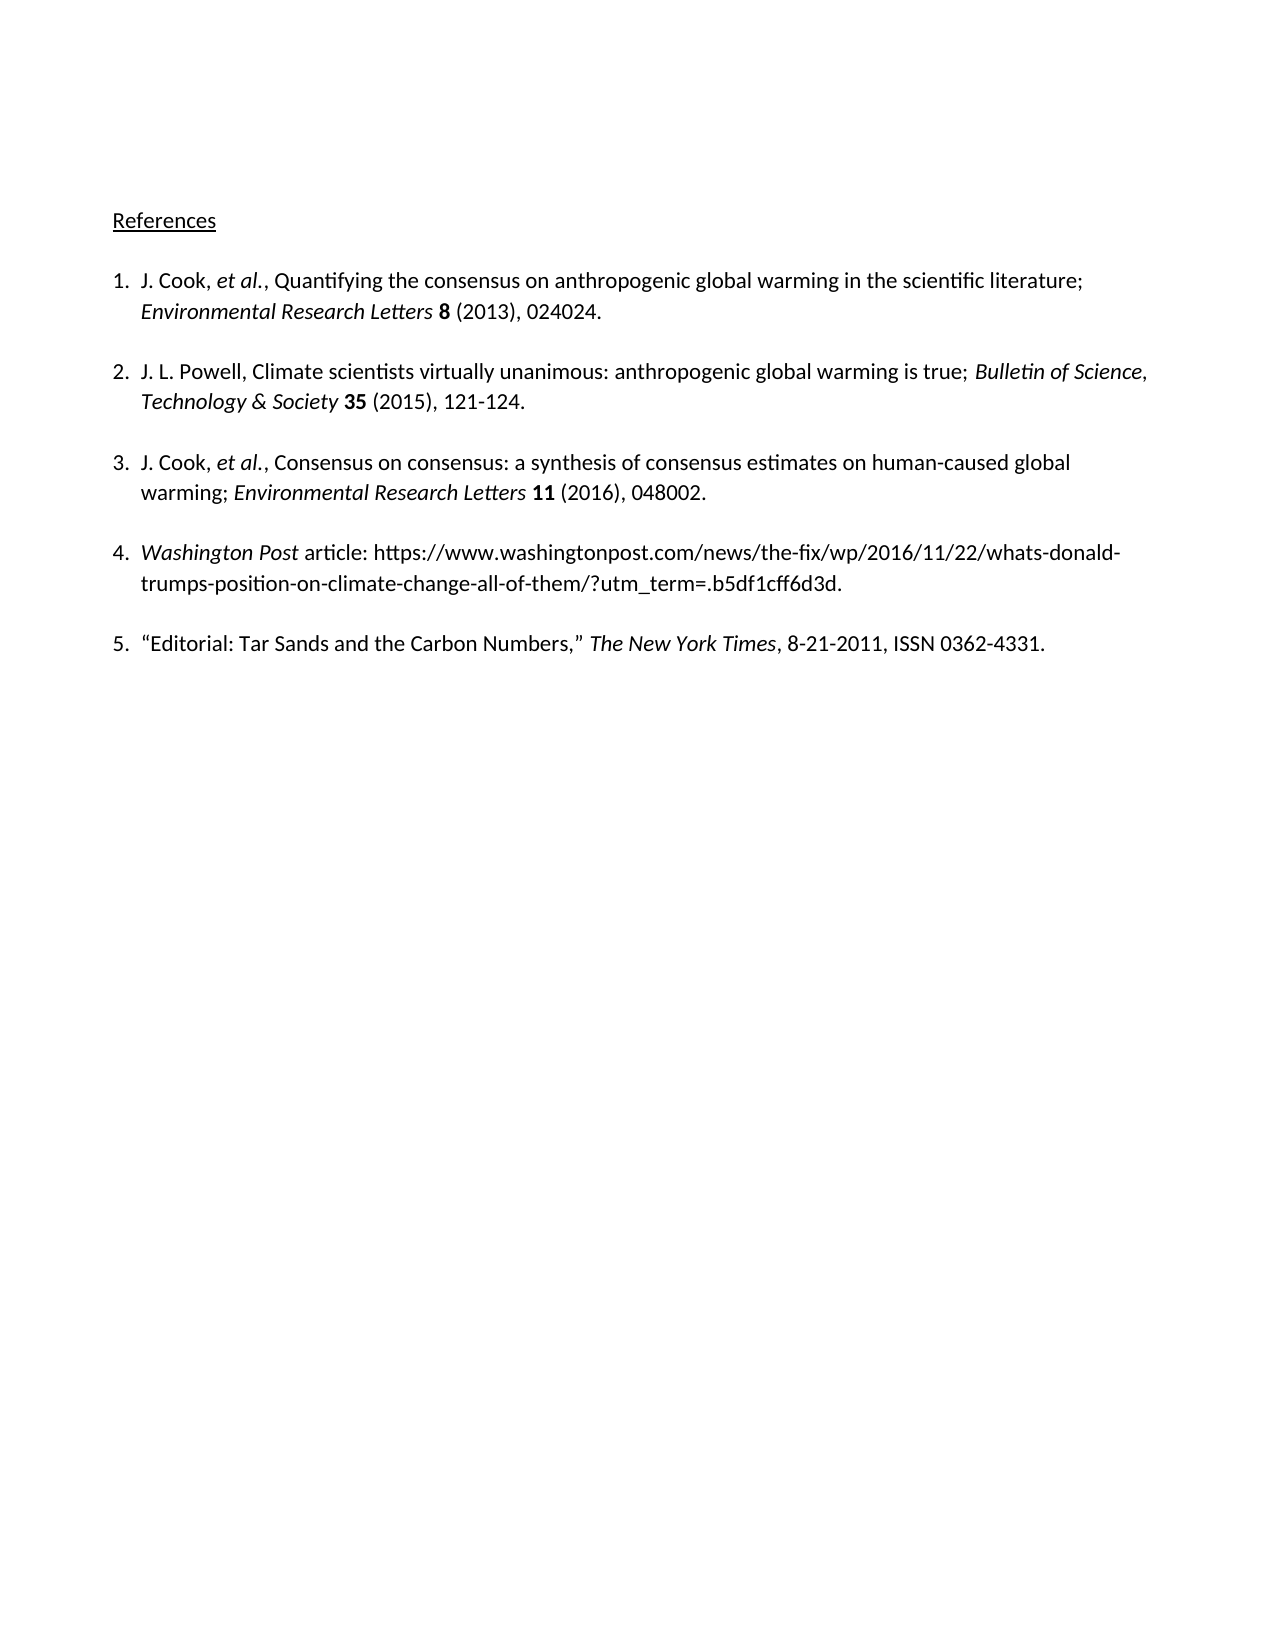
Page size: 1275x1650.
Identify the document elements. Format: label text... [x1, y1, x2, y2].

list Washington Post article: https://www.washingtonpost.com/news/the-fix/wp/2016/11/22/whats-donald-trumps-position-on-climate-change-all-of-them/?utm_term=.b5df1cff6d3d. [112, 538, 1162, 597]
list J. L. Powell, Climate scientists virtually unanimous: anthropogenic global warming is true; Bulletin of Science, Technology & Society 35 (2015), 121-124. [112, 357, 1162, 416]
list J. Cook, et al., Quantifying the consensus on anthropogenic global warming in the scientific literature; Environmental Research Letters 8 (2013), 024024. [112, 267, 1162, 325]
list J. Cook, et al., Consensus on consensus: a synthesis of consensus estimates on human-caused global warming; Environmental Research Letters 11 (2016), 048002. [112, 448, 1162, 506]
list “Editorial: Tar Sands and the Carbon Numbers,” The New York Times, 8-21-2011, ISSN 0362-4331. [112, 629, 1162, 657]
text References [112, 206, 1162, 234]
